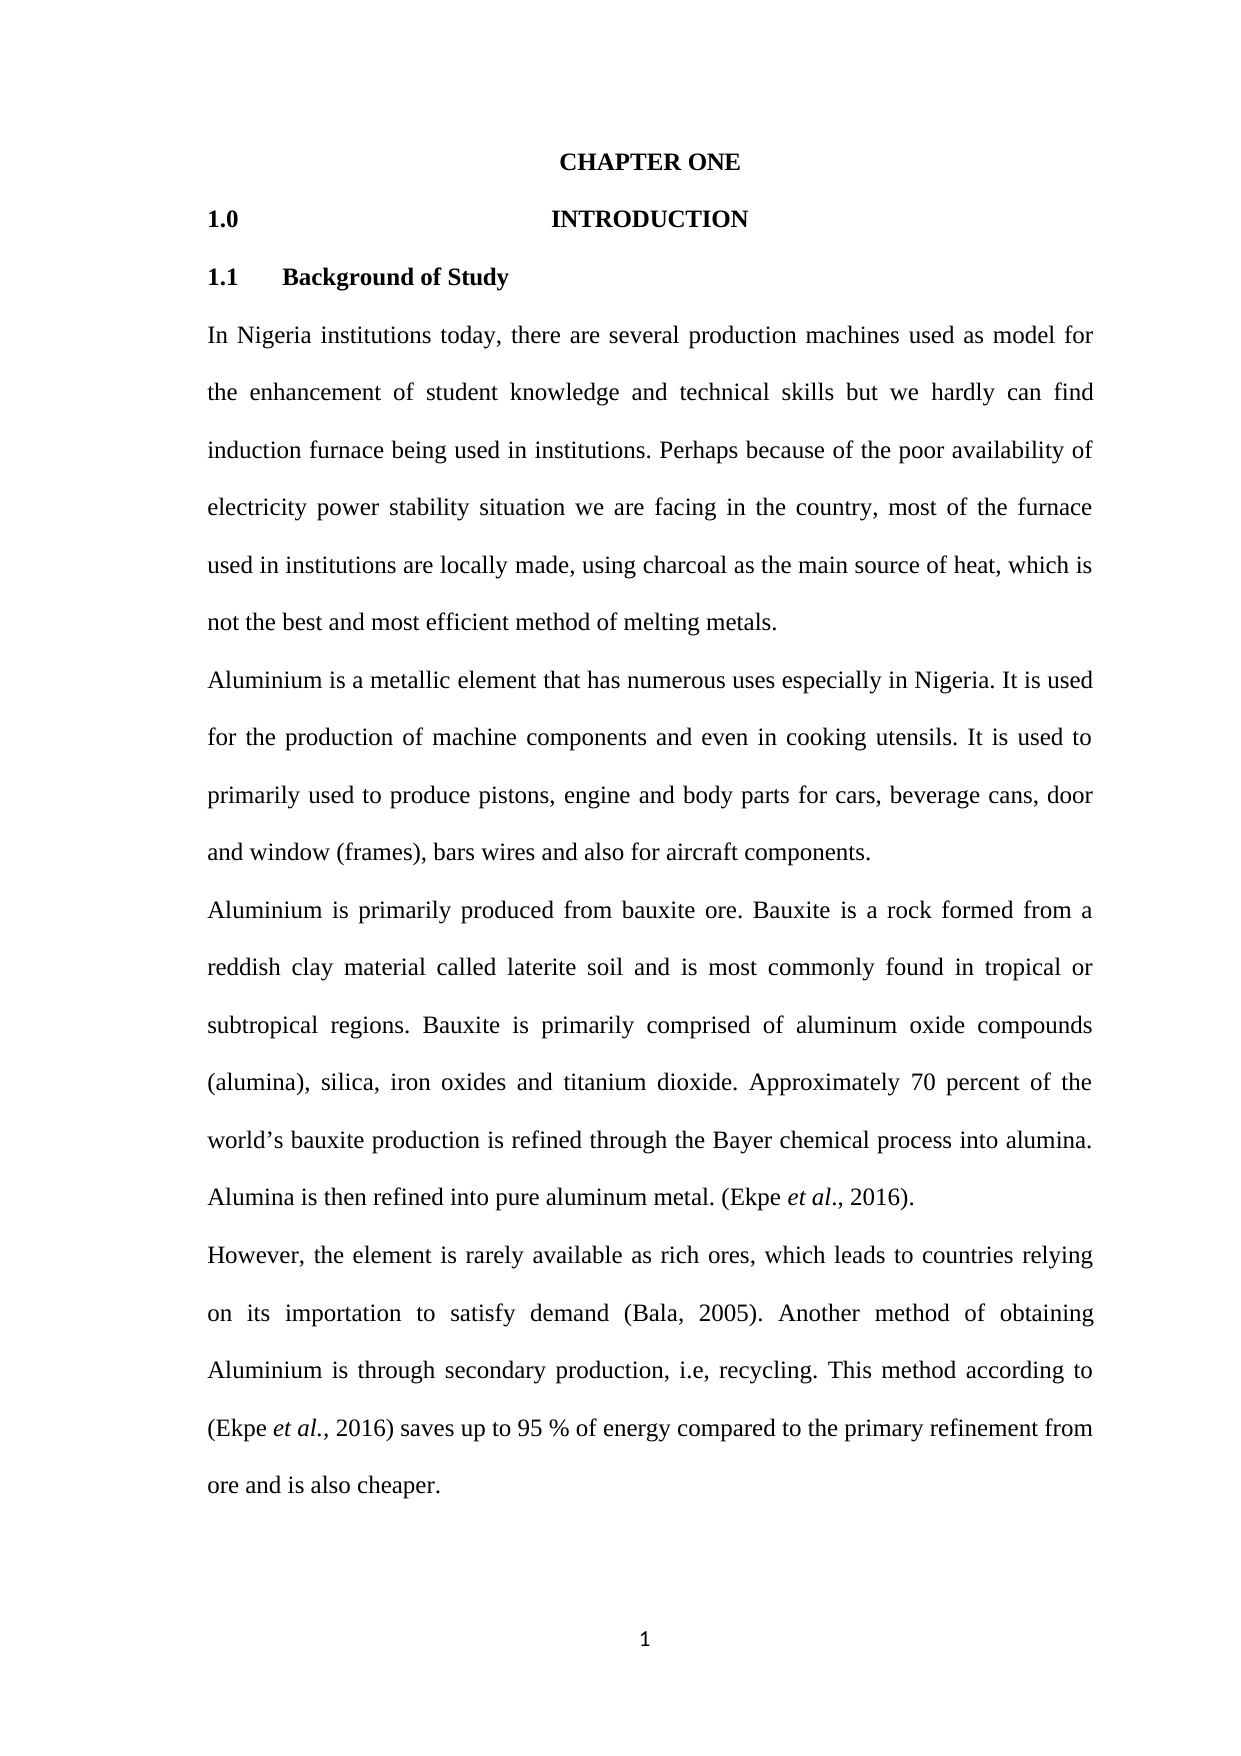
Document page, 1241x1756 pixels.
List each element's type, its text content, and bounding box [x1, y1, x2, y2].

text Aluminium is a metallic element that has numerous uses especially in Nigeria. It is used for the production of machine components and even in cooking utensils. It is used to primarily used to produce pistons, engine and body parts for cars, beverage cans, door and window (frames), bars wires and also for aircraft components. [207, 665, 1094, 866]
text Aluminium is primarily produced from bauxite ore. Bauxite is a rock formed from a reddish clay material called laterite soil and is most commonly found in tropical or subtropical regions. Bauxite is primarily comprised of aluminum oxide compounds (alumina), silica, iron oxides and titanium dioxide. Approximately 70 percent of the world’s bauxite production is refined through the Bayer chemical process into alumina. Alumina is then refined into pure aluminum metal. (Ekpe et al., 2016). [207, 895, 1093, 1211]
subtitle INTRODUCTION [207, 204, 1144, 233]
text In Nigeria institutions today, there are several production machines used as model for the enhancement of student knowledge and technical skills but we hardly can find induction furnace being used in institutions. Perhaps because of the poor availability of electricity power stability situation we are facing in the country, most of the furnace used in institutions are locally made, using charcoal as the main source of heat, which is not the best and most efficient method of melting metals. [207, 320, 1093, 636]
subtitle CHAPTER ONE [196, 147, 1104, 175]
text However, the element is rarely available as rich ores, which leads to countries relying on its importation to satisfy demand (Bala, 2005). Another method of obtaining Aluminium is through secondary production, i.e, recycling. This method according to (Ekpe et al., 2016) saves up to 95 % of energy compared to the primary refinement from ore and is also cheaper. [207, 1240, 1094, 1499]
subtitle Background of Study [207, 262, 1144, 291]
